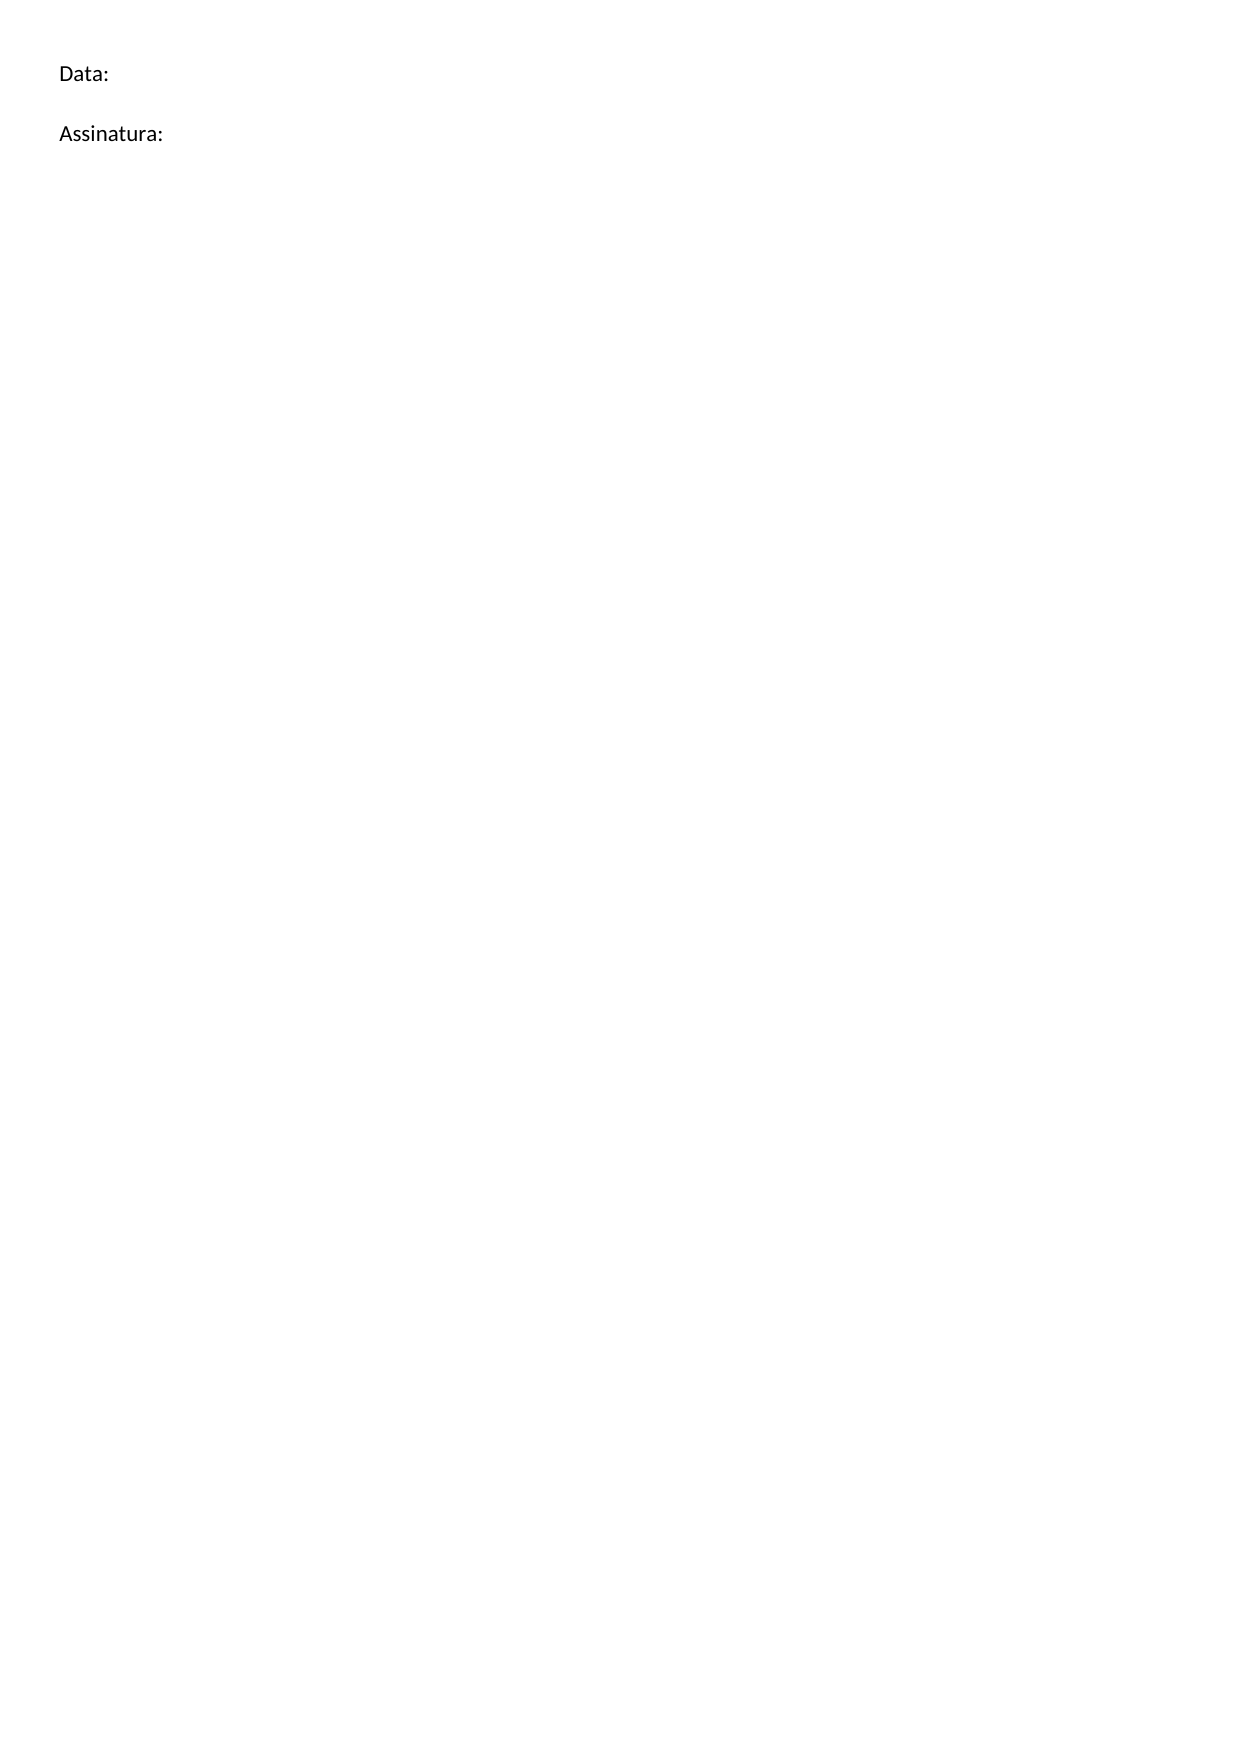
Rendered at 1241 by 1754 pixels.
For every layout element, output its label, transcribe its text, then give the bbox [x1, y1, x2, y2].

text Assinatura: [59, 119, 1181, 147]
text Data: [59, 59, 1181, 87]
